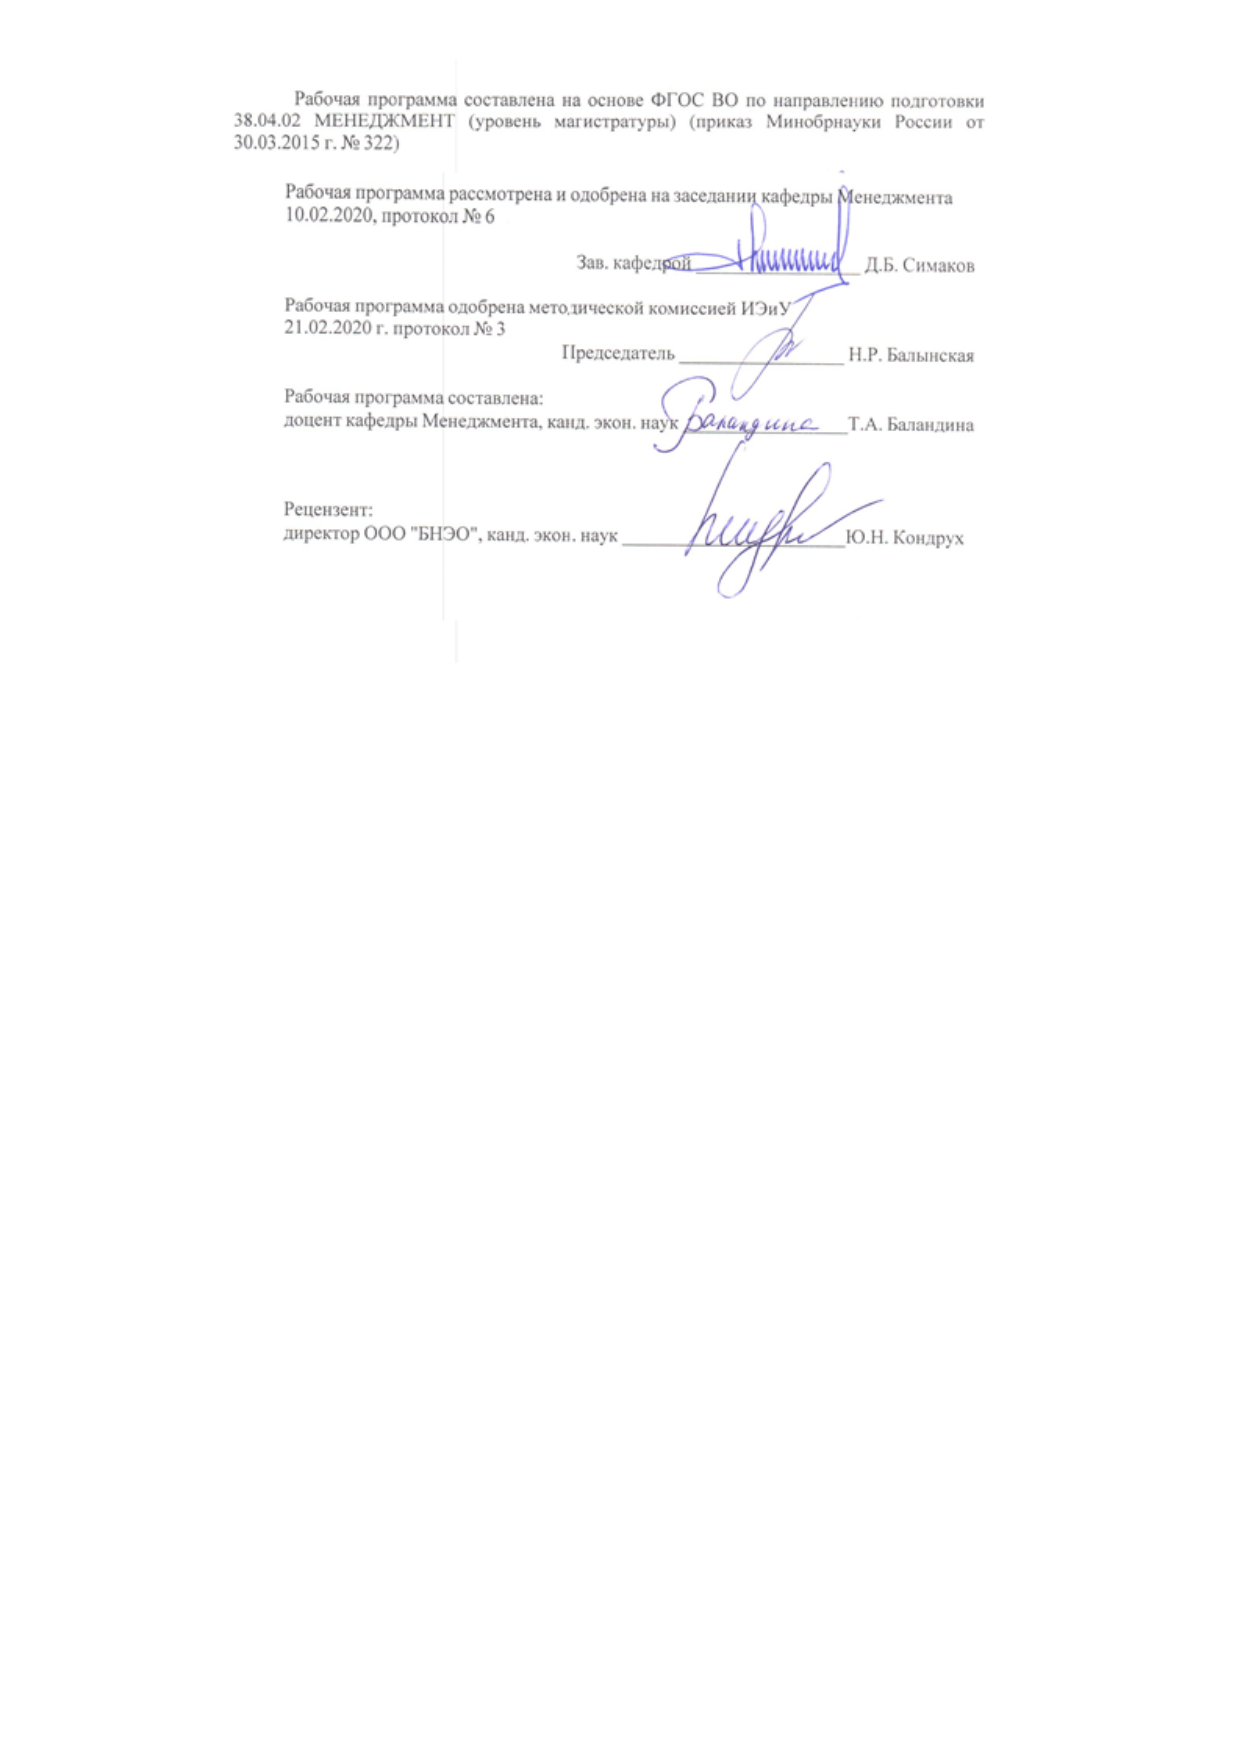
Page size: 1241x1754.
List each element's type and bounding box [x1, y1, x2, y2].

picture [177, 59, 1051, 663]
